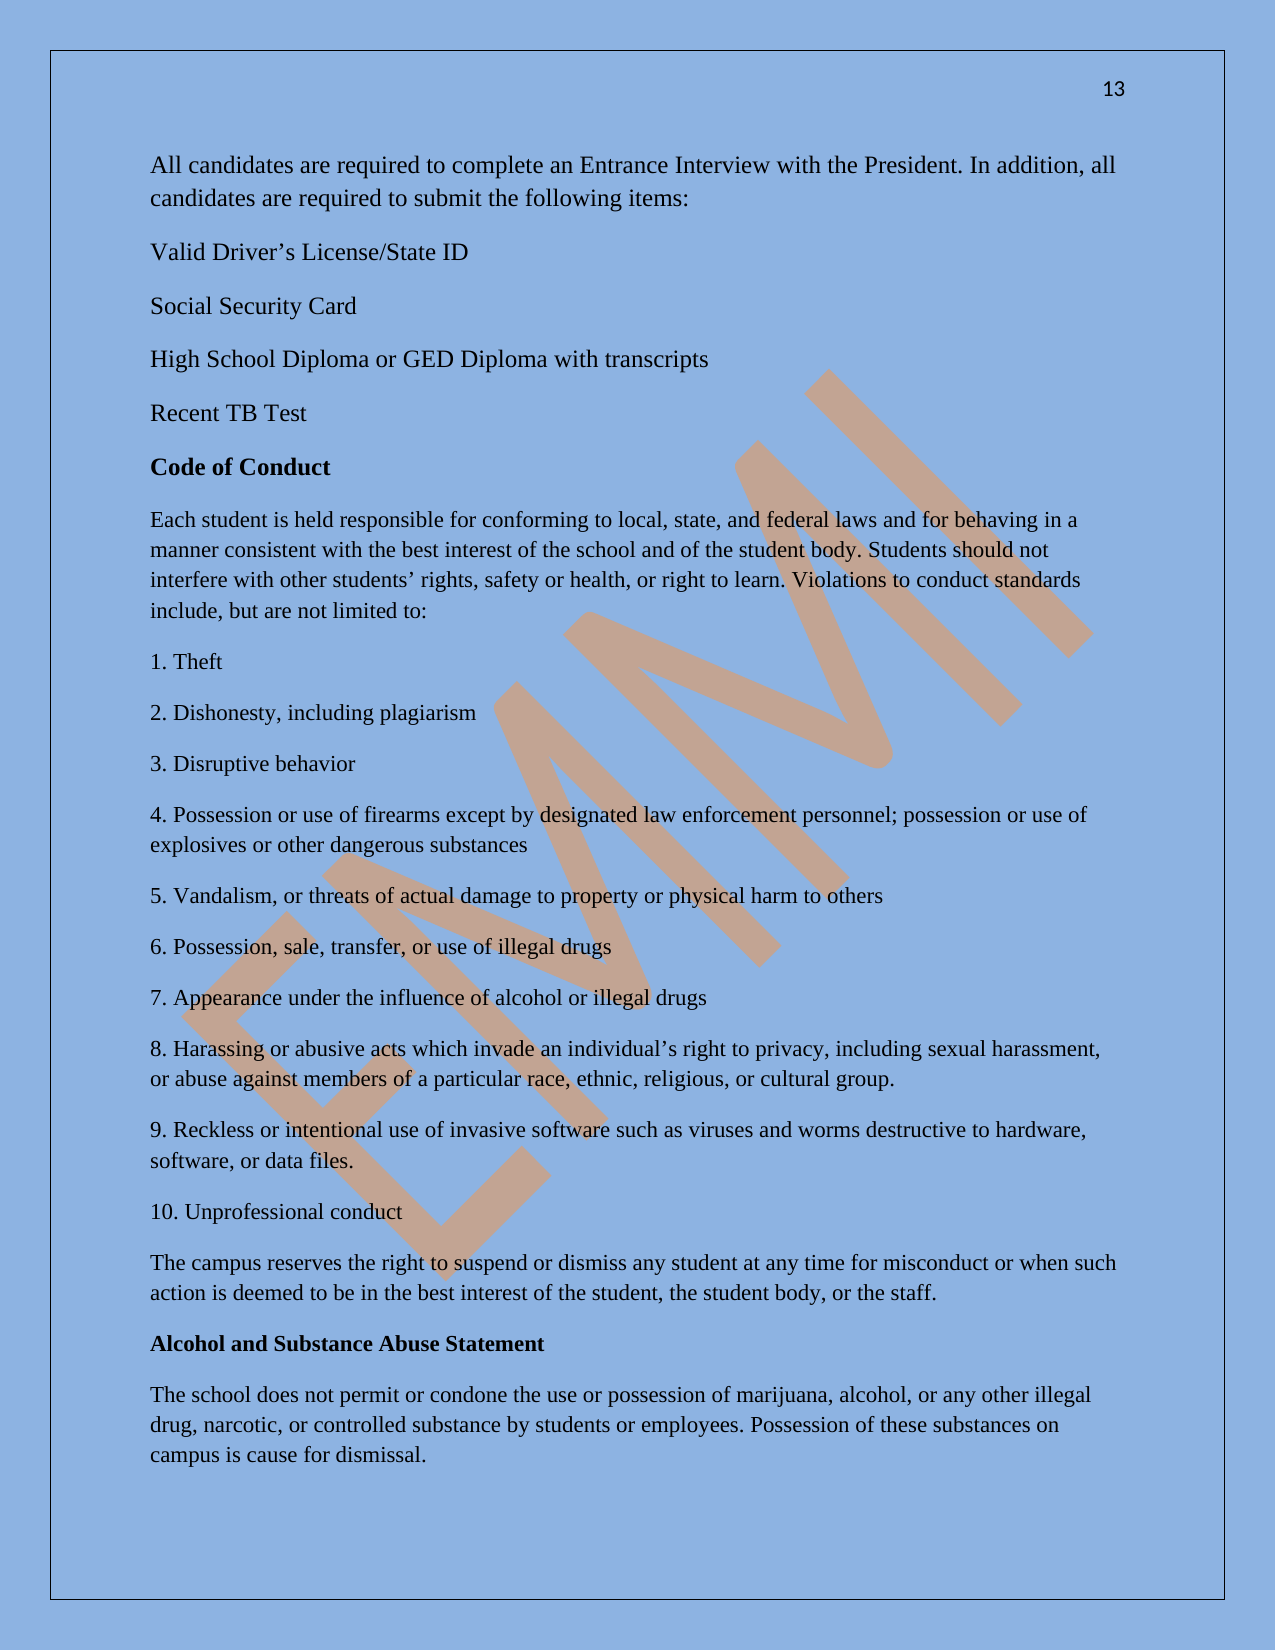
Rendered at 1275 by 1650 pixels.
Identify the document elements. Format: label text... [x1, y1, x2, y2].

text 4. Possession or use of firearms except by designated law enforcement personnel; possession or use of explosives or other dangerous substances [150, 801, 1125, 857]
text Valid Driver’s License/State ID [150, 237, 1125, 266]
text Recent TB Test [150, 398, 1125, 427]
text The campus reserves the right to suspend or dismiss any student at any time for misconduct or when such action is deemed to be in the best interest of the student, the student body, or the staff. [150, 1249, 1125, 1305]
text 5. Vandalism, or threats of actual damage to property or physical harm to others [150, 882, 1125, 908]
text Social Security Card [150, 291, 1125, 319]
text Alcohol and Substance Abuse Statement [150, 1330, 1125, 1356]
text 9. Reckless or intentional use of invasive software such as viruses and worms destructive to hardware, software, or data files. [150, 1117, 1125, 1173]
text 10. Unprofessional conduct [150, 1198, 1125, 1224]
text 6. Possession, sale, transfer, or use of illegal drugs [150, 933, 1125, 959]
text 8. Harassing or abusive acts which invade an individual’s right to privacy, including sexual harassment, or abuse against members of a particular race, ethnic, religious, or cultural group. [150, 1035, 1125, 1092]
text All candidates are required to complete an Entrance Interview with the President. In addition, all candidates are required to submit the following items: [150, 150, 1125, 212]
text 7. Appearance under the influence of alcohol or illegal drugs [150, 984, 1125, 1011]
text Each student is held responsible for conforming to local, state, and federal laws and for behaving in a manner consistent with the best interest of the school and of the student body. Students should not interfere with other students’ rights, safety or health, or right to learn. Violations to conduct standards include, but are not limited to: [150, 506, 1125, 623]
text 3. Disruptive behavior [150, 750, 1125, 776]
text 2. Dishonesty, including plagiarism [150, 699, 1125, 725]
text 1. Theft [150, 648, 1125, 674]
text The school does not permit or condone the use or possession of marijuana, alcohol, or any other illegal drug, narcotic, or controlled substance by students or employees. Possession of these substances on campus is cause for dismissal. [150, 1381, 1125, 1468]
text Code of Conduct [150, 452, 1125, 481]
text High School Diploma or GED Diploma with transcripts [150, 344, 1125, 373]
